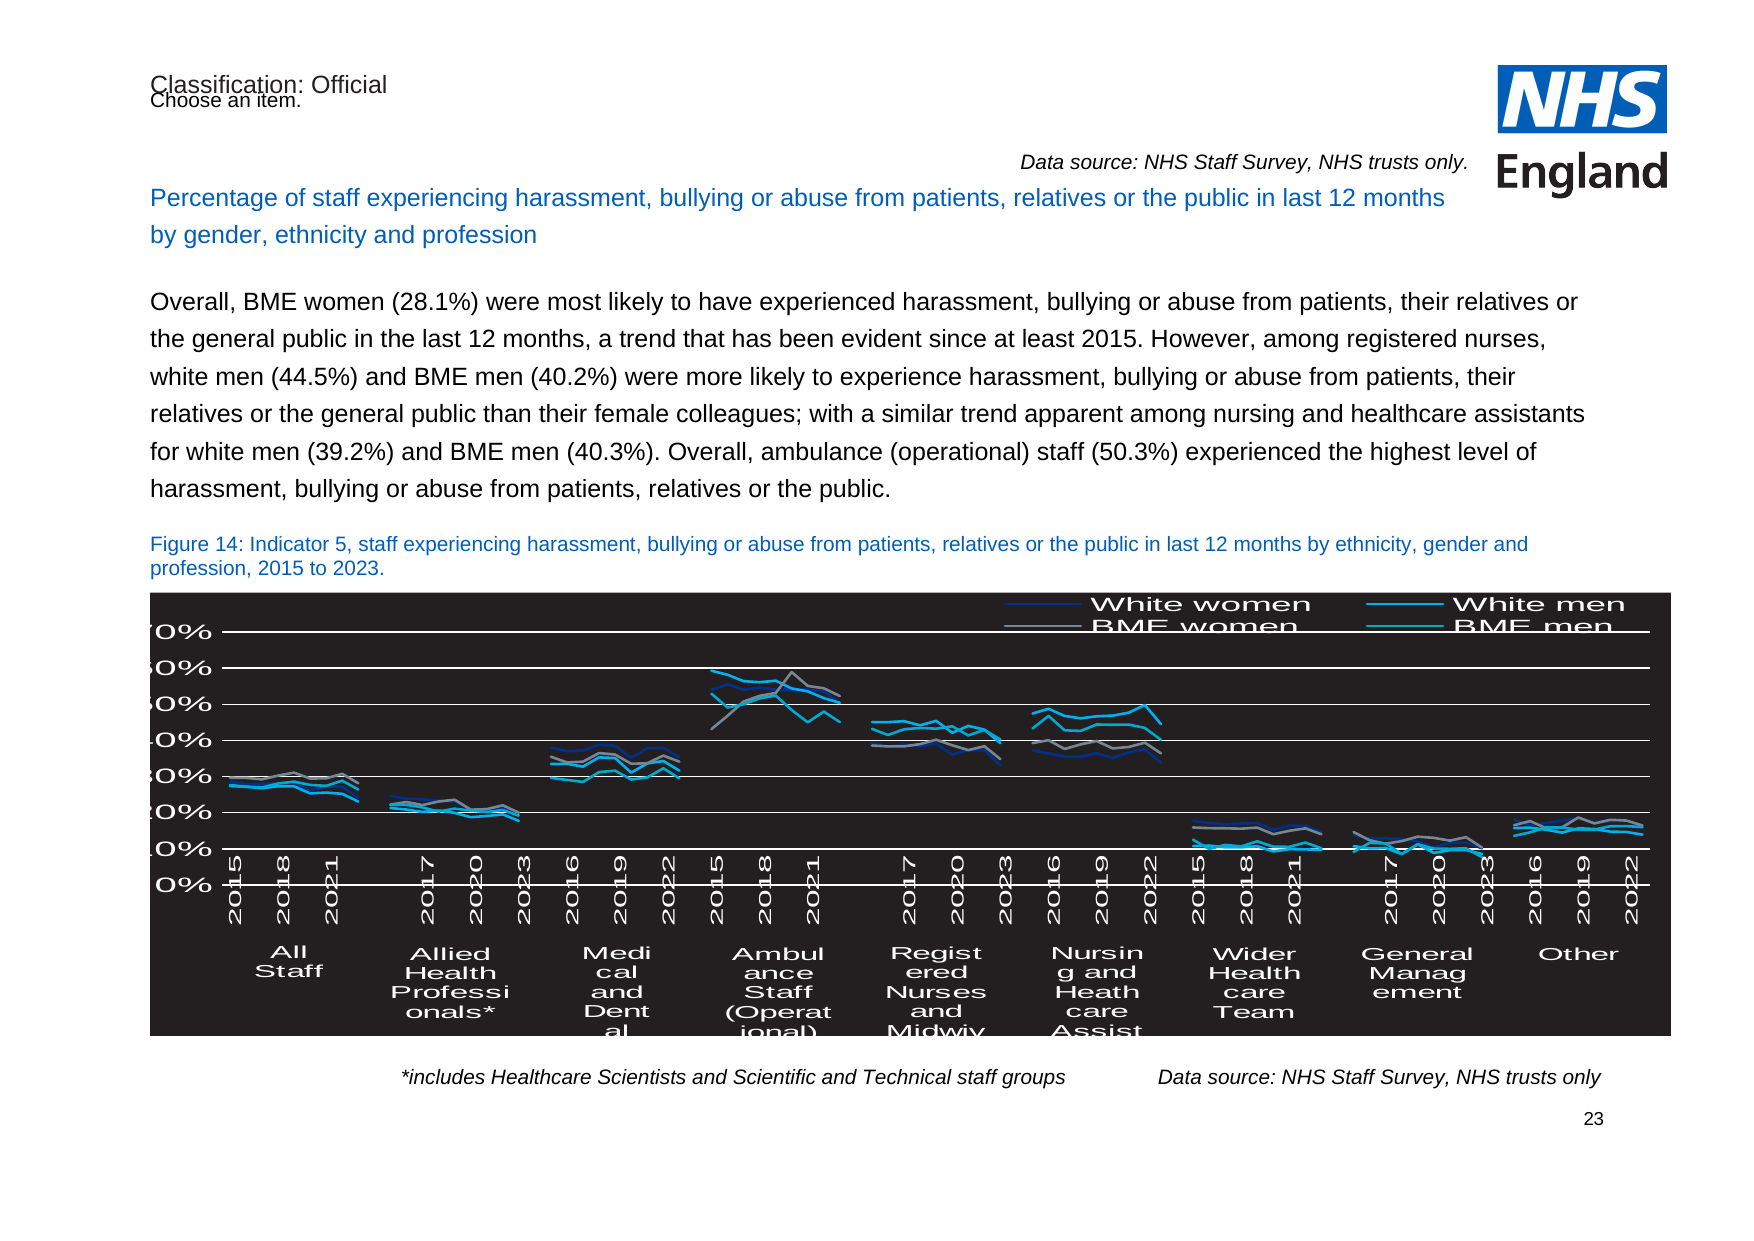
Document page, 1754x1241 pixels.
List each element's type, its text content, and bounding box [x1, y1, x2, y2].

text Figure 14: Indicator 5, staff experiencing harassment, bullying or abuse from patients, relatives or the public in last 12 months by ethnicity, gender and profession, 2015 to 2023. [150, 532, 1604, 580]
picture [1489, 56, 1677, 206]
text Percentage of staff experiencing harassment, bullying or abuse from patients, relatives or the public in last 12 months by gender, ethnicity and profession [150, 174, 1604, 249]
text Data source: NHS Staff Survey, NHS trusts only. [150, 150, 1489, 174]
text Overall, BME women (28.1%) were most likely to have experienced harassment, bullying or abuse from patients, their relatives or the general public in the last 12 months, a trend that has been evident since at least 2015. However, among registered nurses, white men (44.5%) and BME men (40.2%) were more likely to experience harassment, bullying or abuse from patients, their relatives or the general public than their female colleagues; with a similar trend apparent among nursing and healthcare assistants for white men (39.2%) and BME men (40.3%). Overall, ambulance (operational) staff (50.3%) experienced the highest level of harassment, bullying or abuse from patients, relatives or the public. [150, 278, 1604, 503]
text *includes Healthcare Scientists and Scientific and Technical staff groups Data source: NHS Staff Survey, NHS trusts only [150, 1065, 1604, 1089]
